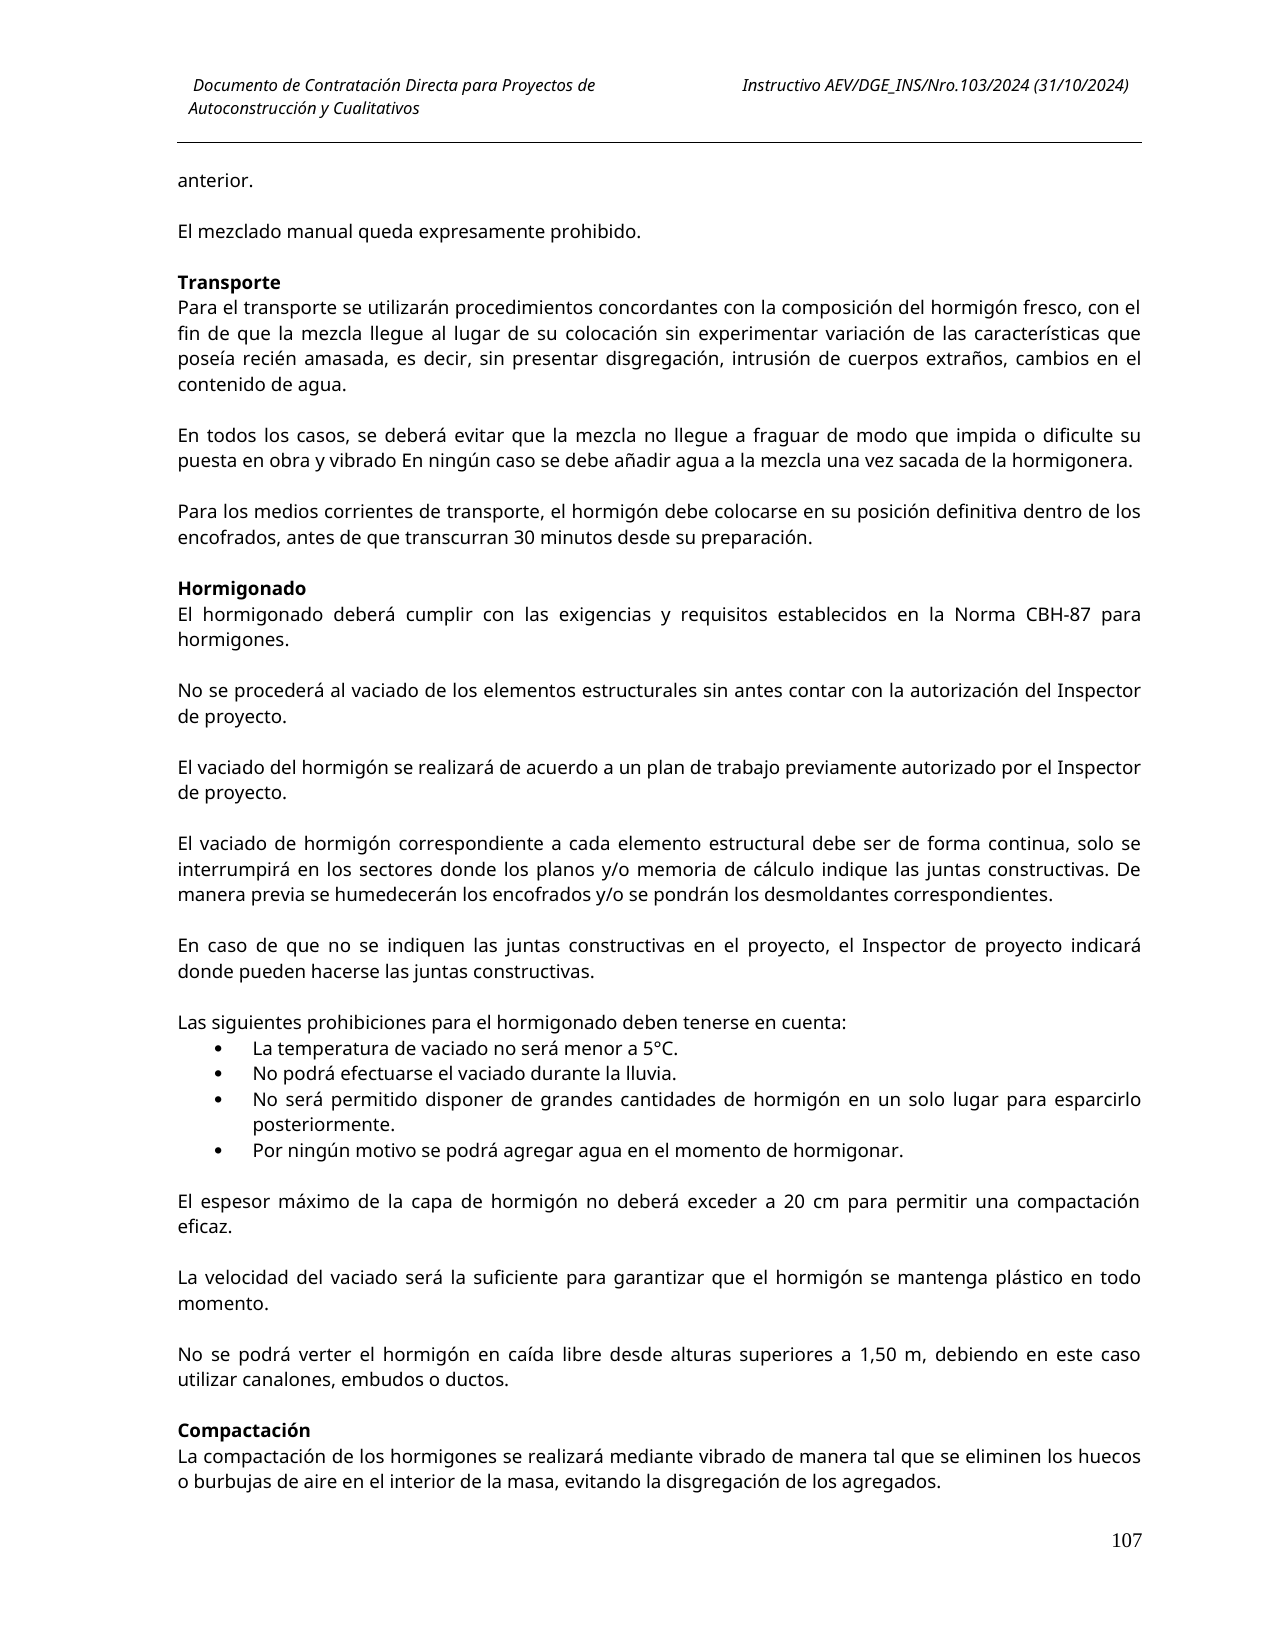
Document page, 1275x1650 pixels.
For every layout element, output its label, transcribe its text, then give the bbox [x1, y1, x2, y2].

text Hormigonado [177, 575, 1142, 601]
text No se podrá verter el hormigón en caída libre desde alturas superiores a 1,50 m, debiendo en este caso utilizar canalones, embudos o ductos. [177, 1341, 1142, 1392]
text La velocidad del vaciado será la suficiente para garantizar que el hormigón se mantenga plástico en todo momento. [177, 1264, 1142, 1316]
text Transporte [177, 269, 1142, 295]
list La temperatura de vaciado no será menor a 5°C. [215, 1035, 1142, 1060]
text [177, 167, 1142, 193]
text Compactación [177, 1418, 1142, 1443]
text No se procederá al vaciado de los elementos estructurales sin antes contar con la autorización del Inspector de proyecto. [177, 677, 1142, 728]
text El vaciado del hormigón se realizará de acuerdo a un plan de trabajo previamente autorizado por el Inspector de proyecto. [177, 754, 1142, 805]
text El espesor máximo de la capa de hormigón no deberá exceder a 20 cm para permitir una compactación eficaz. [177, 1188, 1142, 1239]
text En caso de que no se indiquen las juntas constructivas en el proyecto, el Inspector de proyecto indicará donde pueden hacerse las juntas constructivas. [177, 933, 1142, 984]
list Por ningún motivo se podrá agregar agua en el momento de hormigonar. [215, 1137, 1142, 1162]
list No será permitido disponer de grandes cantidades de hormigón en un solo lugar para esparcirlo posteriormente. [215, 1086, 1142, 1137]
text El hormigonado deberá cumplir con las exigencias y requisitos establecidos en la Norma CBH-87 para hormigones. [177, 601, 1142, 652]
text En todos los casos, se deberá evitar que la mezcla no llegue a fraguar de modo que impida o dificulte su puesta en obra y vibrado En ningún caso se debe añadir agua a la mezcla una vez sacada de la hormigonera. [177, 422, 1142, 473]
text El mezclado manual queda expresamente prohibido. [177, 218, 1142, 244]
text Para los medios corrientes de transporte, el hormigón debe colocarse en su posición definitiva dentro de los encofrados, antes de que transcurran 30 minutos desde su preparación. [177, 499, 1142, 550]
text Para el transporte se utilizarán procedimientos concordantes con la composición del hormigón fresco, con el fin de que la mezcla llegue al lugar de su colocación sin experimentar variación de las características que poseía recién amasada, es decir, sin presentar disgregación, intrusión de cuerpos extraños, cambios en el contenido de agua. [177, 295, 1142, 397]
list No podrá efectuarse el vaciado durante la lluvia. [215, 1060, 1142, 1086]
text La compactación de los hormigones se realizará mediante vibrado de manera tal que se eliminen los huecos o burbujas de aire en el interior de la masa, evitando la disgregación de los agregados. [177, 1443, 1142, 1494]
text Las siguientes prohibiciones para el hormigonado deben tenerse en cuenta: [177, 1009, 1142, 1035]
text El vaciado de hormigón correspondiente a cada elemento estructural debe ser de forma continua, solo se interrumpirá en los sectores donde los planos y/o memoria de cálculo indique las juntas constructivas. De manera previa se humedecerán los encofrados y/o se pondrán los desmoldantes correspondientes. [177, 831, 1142, 907]
